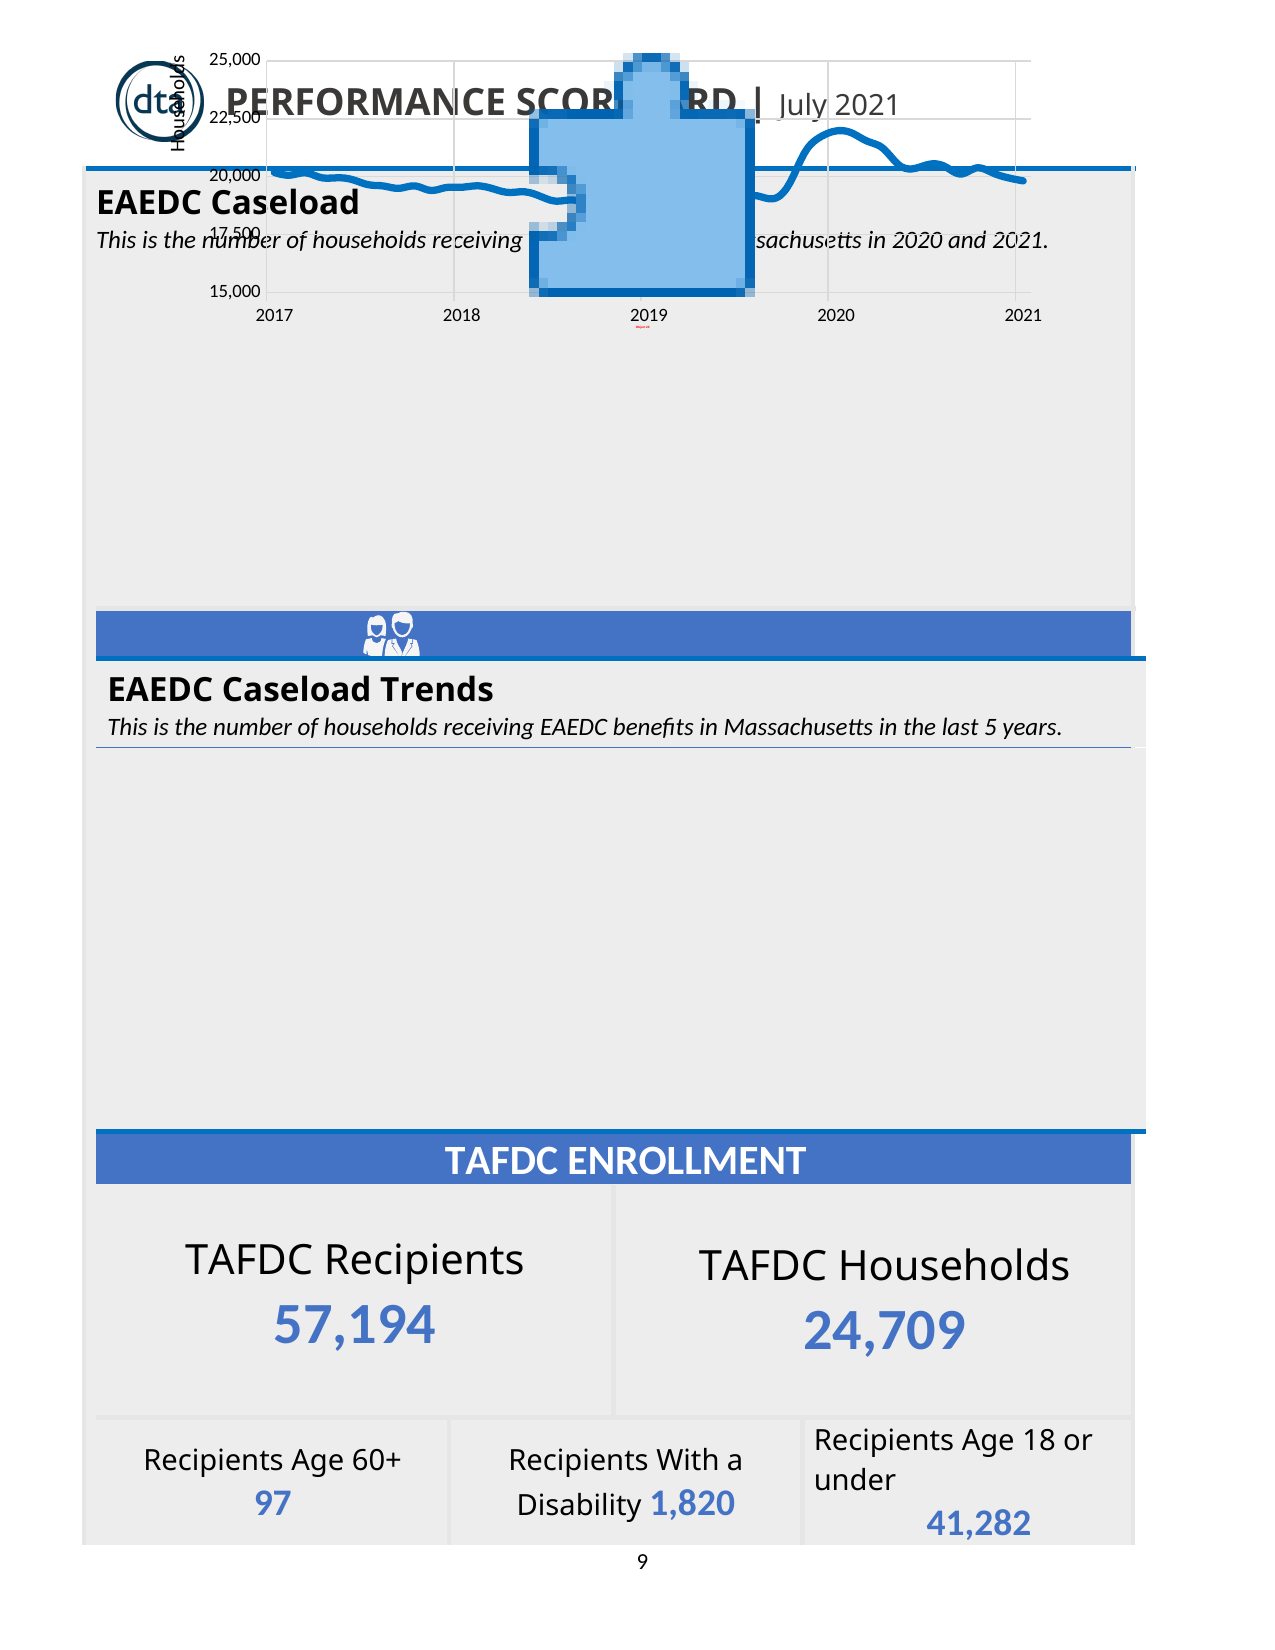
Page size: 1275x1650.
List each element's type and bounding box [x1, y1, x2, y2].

picture [115, 61, 204, 142]
